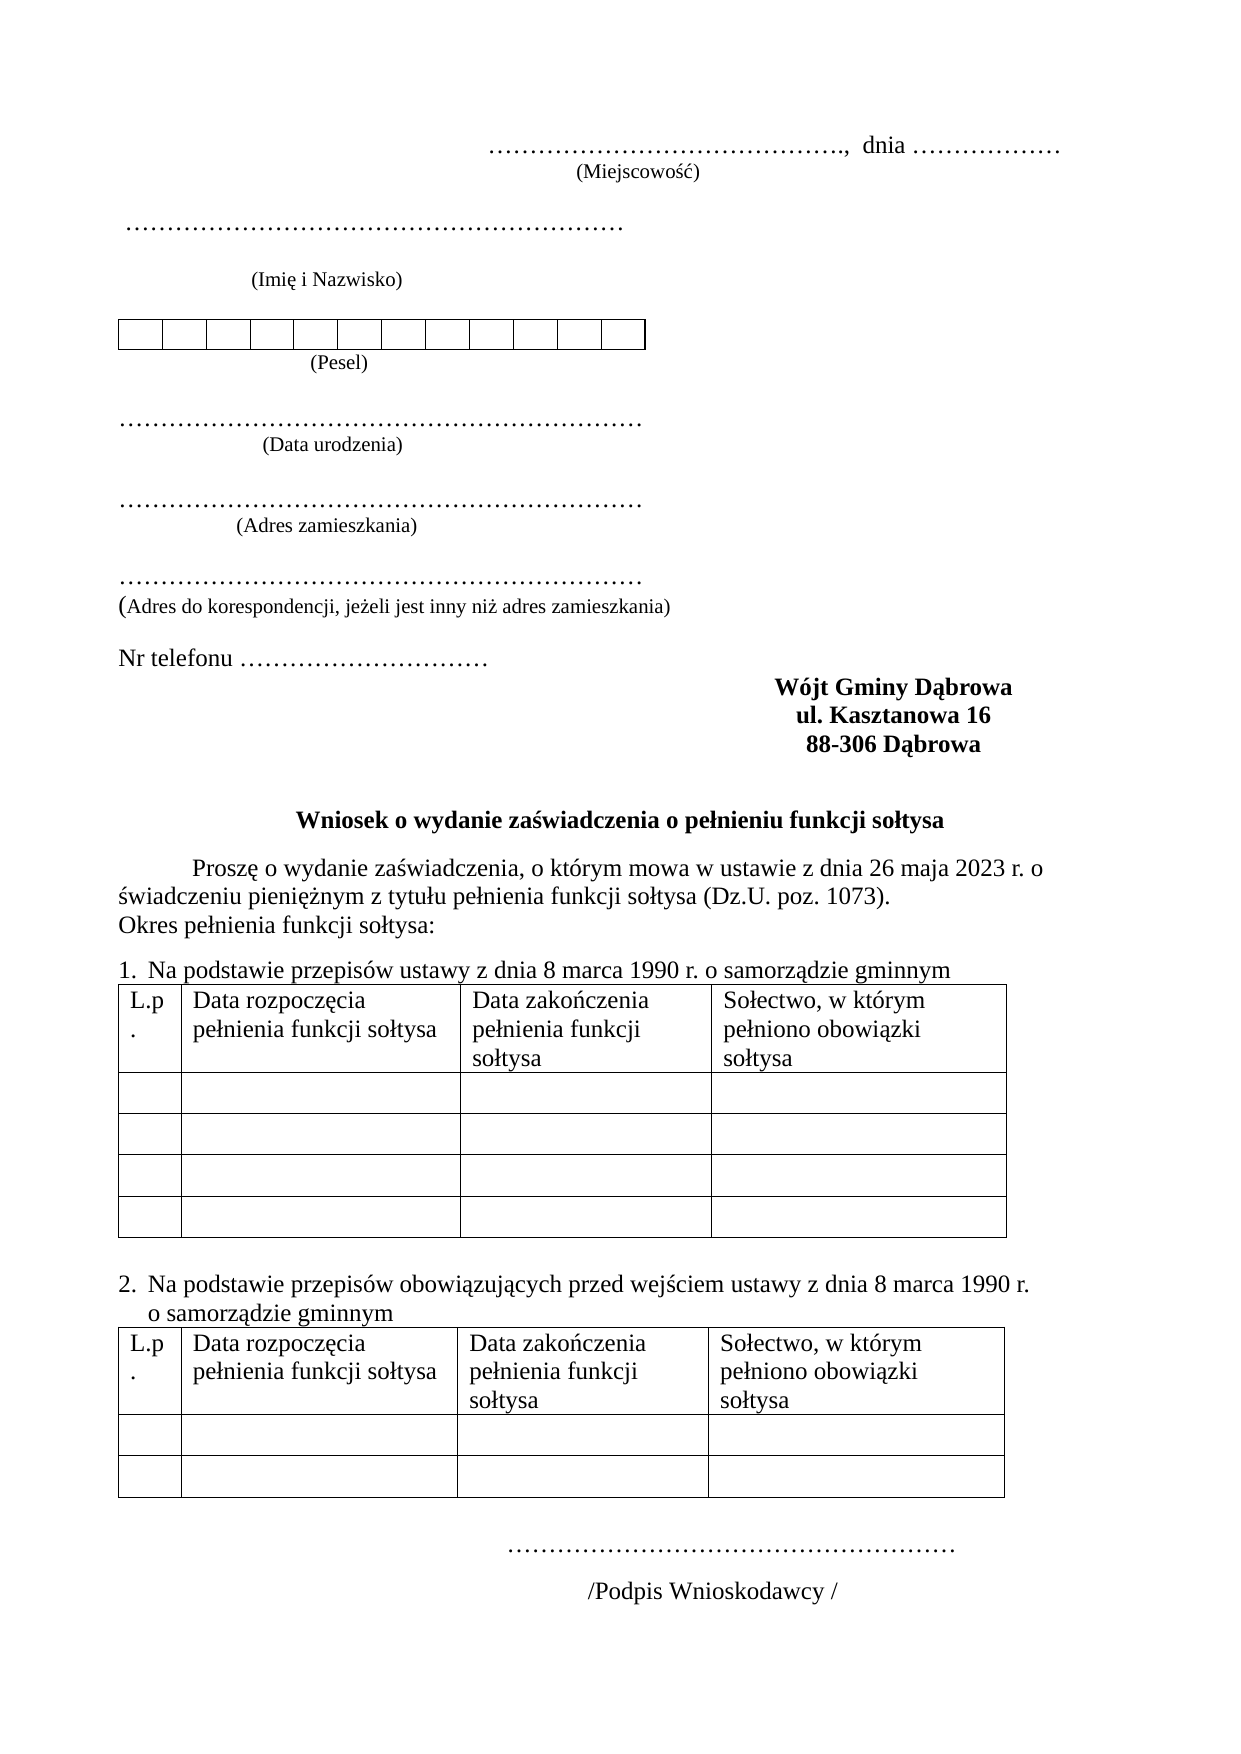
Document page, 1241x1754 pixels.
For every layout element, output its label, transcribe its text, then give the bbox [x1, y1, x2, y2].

table_cell [119, 1415, 181, 1455]
table_header Data rozpoczęcia pełnienia funkcji sołtysa [182, 985, 460, 1072]
text (Adres zamieszkania) [236, 513, 1122, 537]
table_cell [712, 1114, 1006, 1154]
text Okres pełnienia funkcji sołtysa: [118, 910, 1122, 939]
table_cell [712, 1155, 1006, 1196]
table_header [207, 320, 250, 349]
table_header [163, 320, 206, 349]
text (Pesel) [310, 350, 1122, 374]
text ul. Kasztanowa 16 [664, 700, 1122, 729]
table_header L.p. [119, 985, 181, 1072]
table_cell [119, 1456, 181, 1497]
table_cell [182, 1415, 457, 1455]
table_cell [182, 1155, 460, 1196]
table_header Data zakończenia pełnienia funkcji sołtysa [461, 985, 711, 1072]
table_header [251, 320, 293, 349]
text Proszę o wydanie zaświadczenia, o którym mowa w ustawie z dnia 26 maja 2023 r. o świadczeniu pieniężnym z tytułu pełnienia funkcji sołtysa (Dz.U. poz. 1073). [118, 853, 1122, 910]
table_header [514, 320, 557, 349]
list Na podstawie przepisów ustawy z dnia 8 marca 1990 r. o samorządzie gminnym [118, 956, 1122, 984]
text Nr telefonu ………………………… [118, 643, 1122, 672]
table_cell [461, 1197, 711, 1237]
text (Adres do korespondencji, jeżeli jest inny niż adres zamieszkania) [118, 590, 1122, 619]
table_header [558, 320, 601, 349]
table_header [602, 320, 644, 349]
text ……………………………………………… [487, 1529, 1122, 1557]
table_header Data zakończenia pełnienia funkcji sołtysa [458, 1328, 708, 1414]
table_header Sołectwo, w którym pełniono obowiązki sołtysa [709, 1328, 1004, 1414]
text ……………………………………………………… [118, 484, 1122, 513]
text ……………………………………………………… [118, 561, 1122, 590]
text ……………………………………………………… [118, 403, 1122, 432]
table_header [382, 320, 425, 349]
text (Data urodzenia) [236, 432, 1122, 456]
table_cell [182, 1114, 460, 1154]
table_cell [712, 1073, 1006, 1113]
table_cell [461, 1155, 711, 1196]
text (Miejscowość) [576, 159, 1122, 183]
table_header [119, 320, 162, 349]
table_cell [461, 1114, 711, 1154]
table_cell [712, 1197, 1006, 1237]
table_cell [182, 1073, 460, 1113]
table_cell [182, 1456, 457, 1497]
text (Imię i Nazwisko) [251, 267, 1122, 291]
table_header [294, 320, 337, 349]
table_header L.p. [119, 1328, 181, 1414]
text Wniosek o wydanie zaświadczenia o pełnieniu funkcji sołtysa [118, 805, 1122, 834]
table_header Data rozpoczęcia pełnienia funkcji sołtysa [182, 1328, 457, 1414]
text 88-306 Dąbrowa [664, 729, 1122, 758]
table_cell [119, 1197, 181, 1237]
table_header [470, 320, 513, 349]
table_cell [119, 1155, 181, 1196]
table_cell [119, 1073, 181, 1113]
table_cell [119, 1114, 181, 1154]
table_header [338, 320, 381, 349]
text ……………………………………., dnia ……………… [74, 130, 1122, 159]
text Wójt Gminy Dąbrowa [664, 672, 1122, 700]
table_cell [461, 1073, 711, 1113]
table_cell [709, 1456, 1004, 1497]
table_header Sołectwo, w którym pełniono obowiązki sołtysa [712, 985, 1006, 1072]
text …………………………………………………… [118, 207, 1122, 236]
list Na podstawie przepisów obowiązujących przed wejściem ustawy z dnia 8 marca 1990 r. o samorządzie gminnym [118, 1269, 1122, 1327]
table_cell [182, 1197, 460, 1237]
table_cell [709, 1415, 1004, 1455]
table_cell [458, 1415, 708, 1455]
text /Podpis Wnioskodawcy / [487, 1576, 1122, 1605]
table_header [426, 320, 469, 349]
table_cell [458, 1456, 708, 1497]
